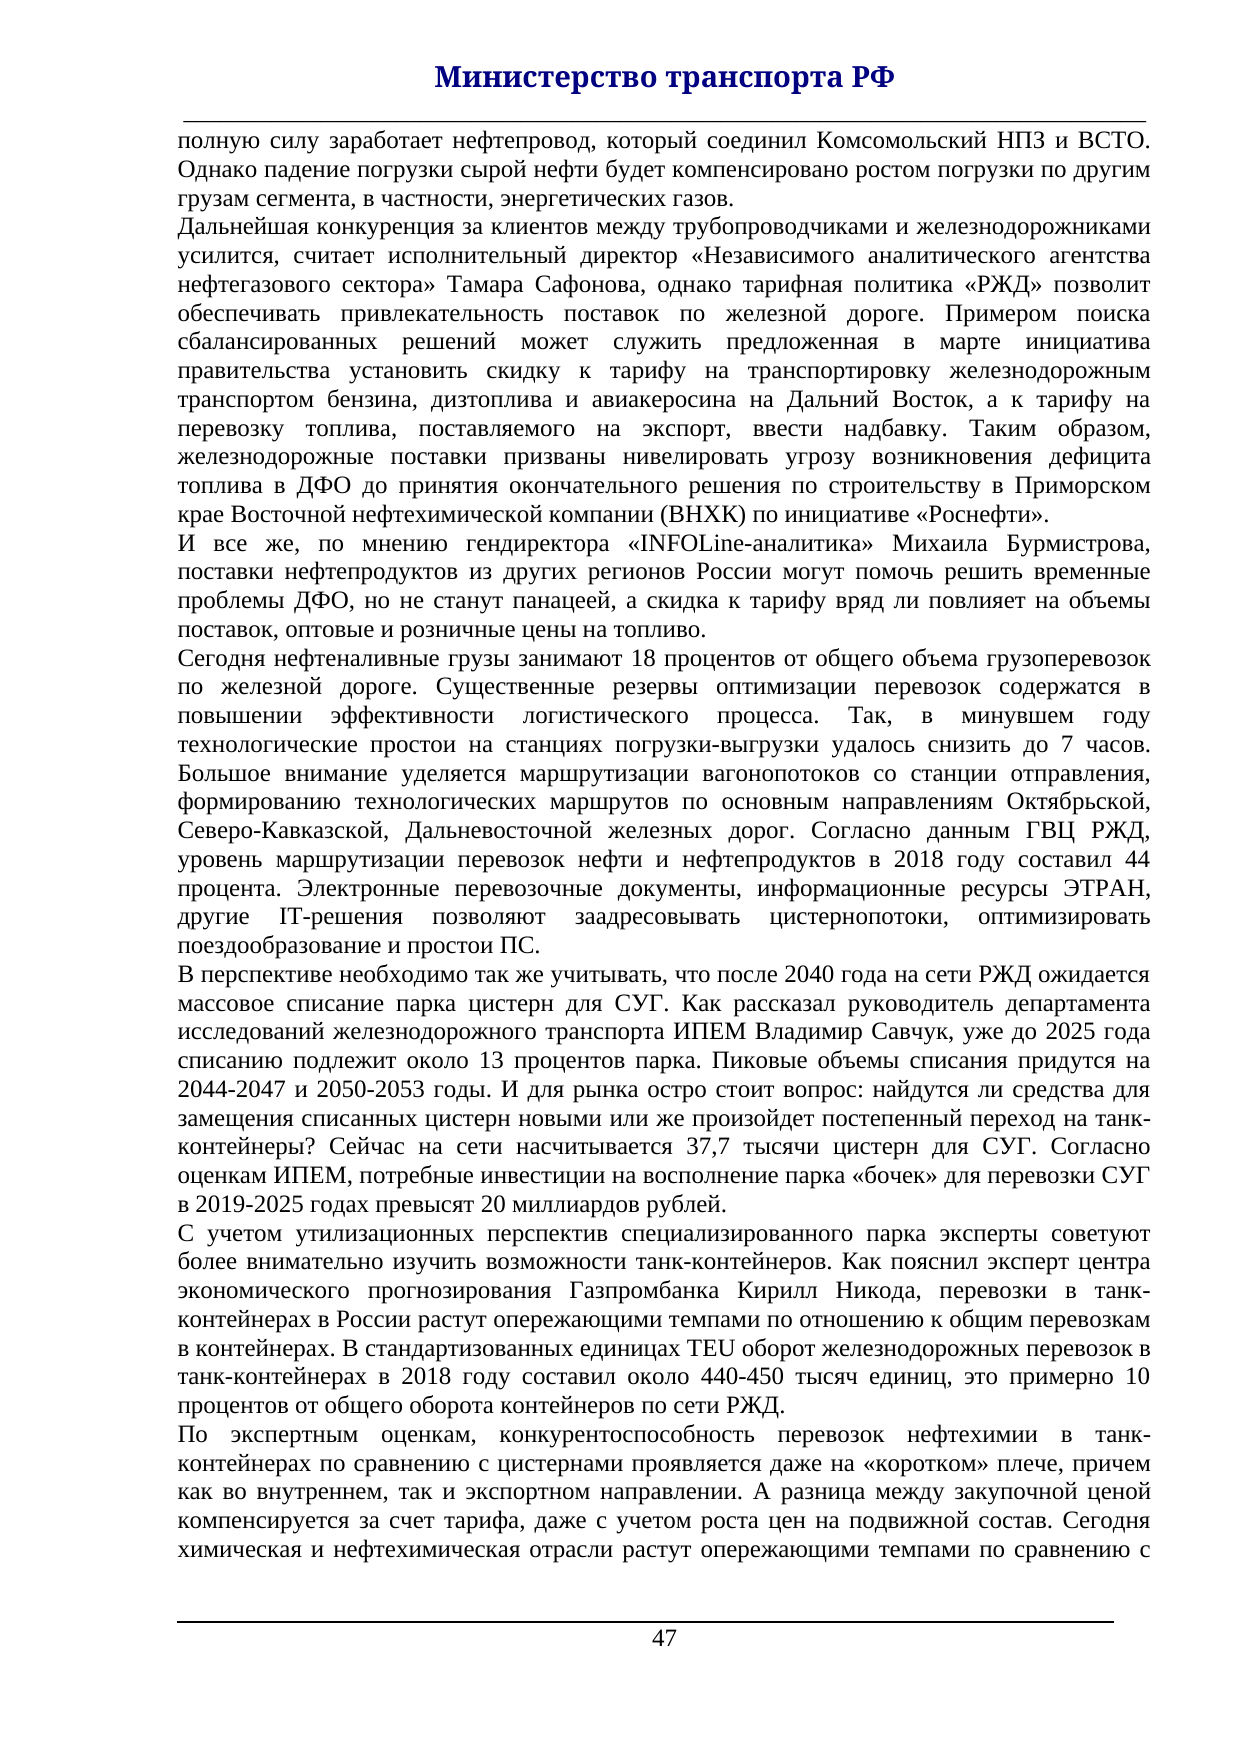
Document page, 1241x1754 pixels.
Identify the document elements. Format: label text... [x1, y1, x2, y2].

text Сегодня нефтеналивные грузы занимают 18 процентов от общего объема грузоперевозок по железной дороге. Существенные резервы оптимизации перевозок содержатся в повышении эффективности логистического процесса. Так, в минувшем году технологические простои на станциях погрузки-выгрузки удалось снизить до 7 часов. Большое внимание уделяется маршрутизации вагонопотоков со станции отправления, формированию технологических маршрутов по основным направлениям Октябрьской, Северо-Кавказской, Дальневосточной железных дорог. Согласно данным ГВЦ РЖД, уровень маршрутизации перевозок нефти и нефтепродуктов в 2018 году составил 44 процента. Электронные перевозочные документы, информационные ресурсы ЭТРАН, другие IT-решения позволяют заадресовывать цистернопотоки, оптимизировать поездообразование и простои ПС. [177, 643, 1152, 959]
text В перспективе необходимо так же учитывать, что после 2040 года на сети РЖД ожидается массовое списание парка цистерн для СУГ. Как рассказал руководитель департамента исследований железнодорожного транспорта ИПЕМ Владимир Савчук, уже до 2025 года списанию подлежит около 13 процентов парка. Пиковые объемы списания придутся на 2044-2047 и 2050-2053 годы. И для рынка остро стоит вопрос: найдутся ли средства для замещения списанных цистерн новыми или же произойдет постепенный переход на танк-контейнеры? Сейчас на сети насчитывается 37,7 тысячи цистерн для СУГ. Согласно оценкам ИПЕМ, потребные инвестиции на восполнение парка «бочек» для перевозки СУГ в 2019-2025 годах превысят 20 миллиардов рублей. [177, 959, 1152, 1218]
text С учетом утилизационных перспектив специализированного парка эксперты советуют более внимательно изучить возможности танк-контейнеров. Как пояснил эксперт центра экономического прогнозирования Газпромбанка Кирилл Никода, перевозки в танк-контейнерах в России растут опережающими темпами по отношению к общим перевозкам в контейнерах. В стандартизованных единицах TEU оборот железнодорожных перевозок в танк-контейнерах в 2018 году составил около 440-450 тысяч единиц, это примерно 10 процентов от общего оборота контейнеров по сети РЖД. [177, 1218, 1152, 1419]
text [177, 1419, 1152, 1563]
text Дальнейшая конкуренция за клиентов между трубопроводчиками и железнодорожниками усилится, считает исполнительный директор «Независимого аналитического агентства нефтегазового сектора» Тамара Сафонова, однако тарифная политика «РЖД» позволит обеспечивать привлекательность поставок по железной дороге. Примером поиска сбалансированных решений может служить предложенная в марте инициатива правительства установить скидку к тарифу на транспортировку железнодорожным транспортом бензина, дизтоплива и авиакеросина на Дальний Восток, а к тарифу на перевозку топлива, поставляемого на экспорт, ввести надбавку. Таким образом, железнодорожные поставки призваны нивелировать угрозу возникновения дефицита топлива в ДФО до принятия окончательного решения по строительству в Приморском крае Восточной нефтехимической компании (ВНХК) по инициативе «Роснефти». [177, 211, 1152, 528]
text И все же, по мнению гендиректора «INFOLine-аналитика» Михаила Бурмистрова, поставки нефтепродуктов из других регионов России могут помочь решить временные проблемы ДФО, но не станут панацеей, а скидка к тарифу вряд ли повлияет на объемы поставок, оптовые и розничные цены на топливо. [177, 528, 1152, 643]
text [177, 125, 1152, 211]
